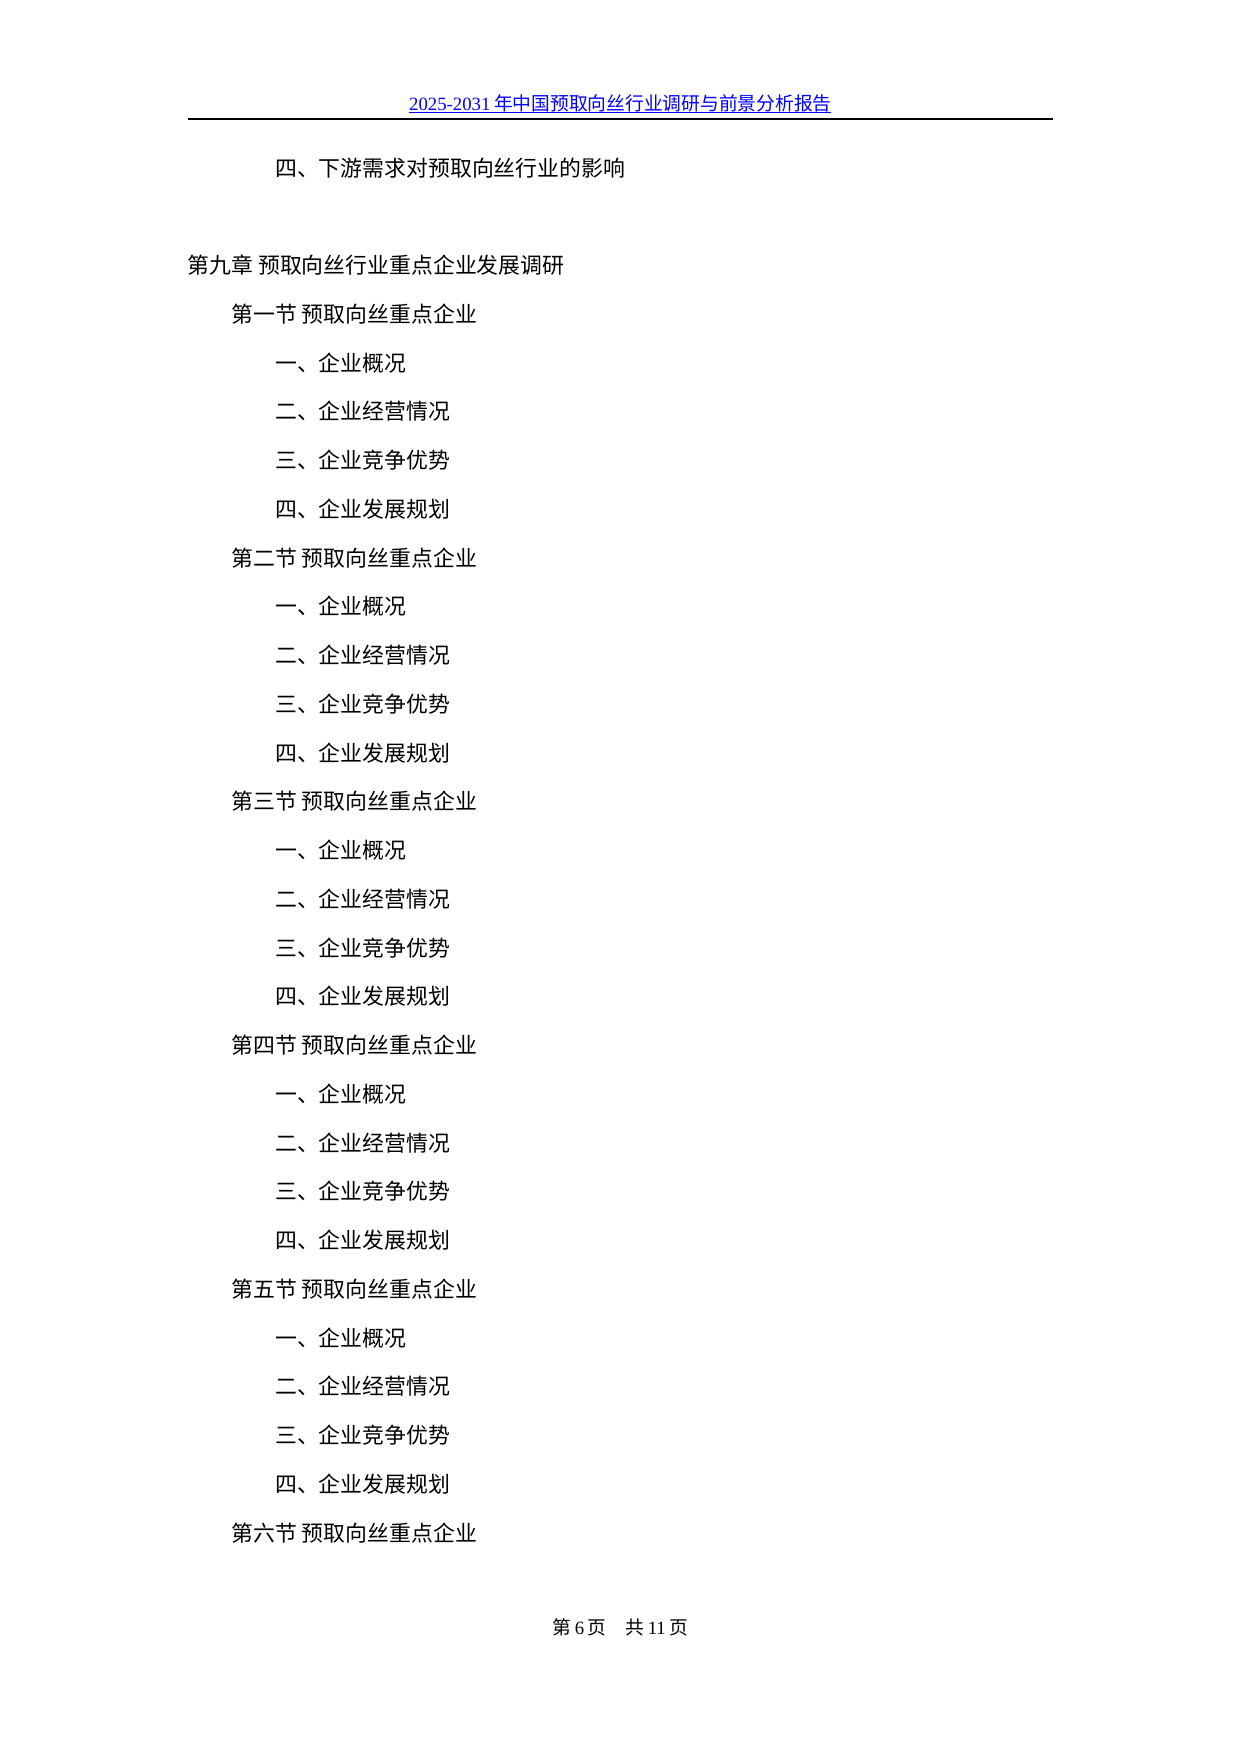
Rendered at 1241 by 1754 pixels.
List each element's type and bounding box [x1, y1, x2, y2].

text [187, 150, 1053, 1548]
